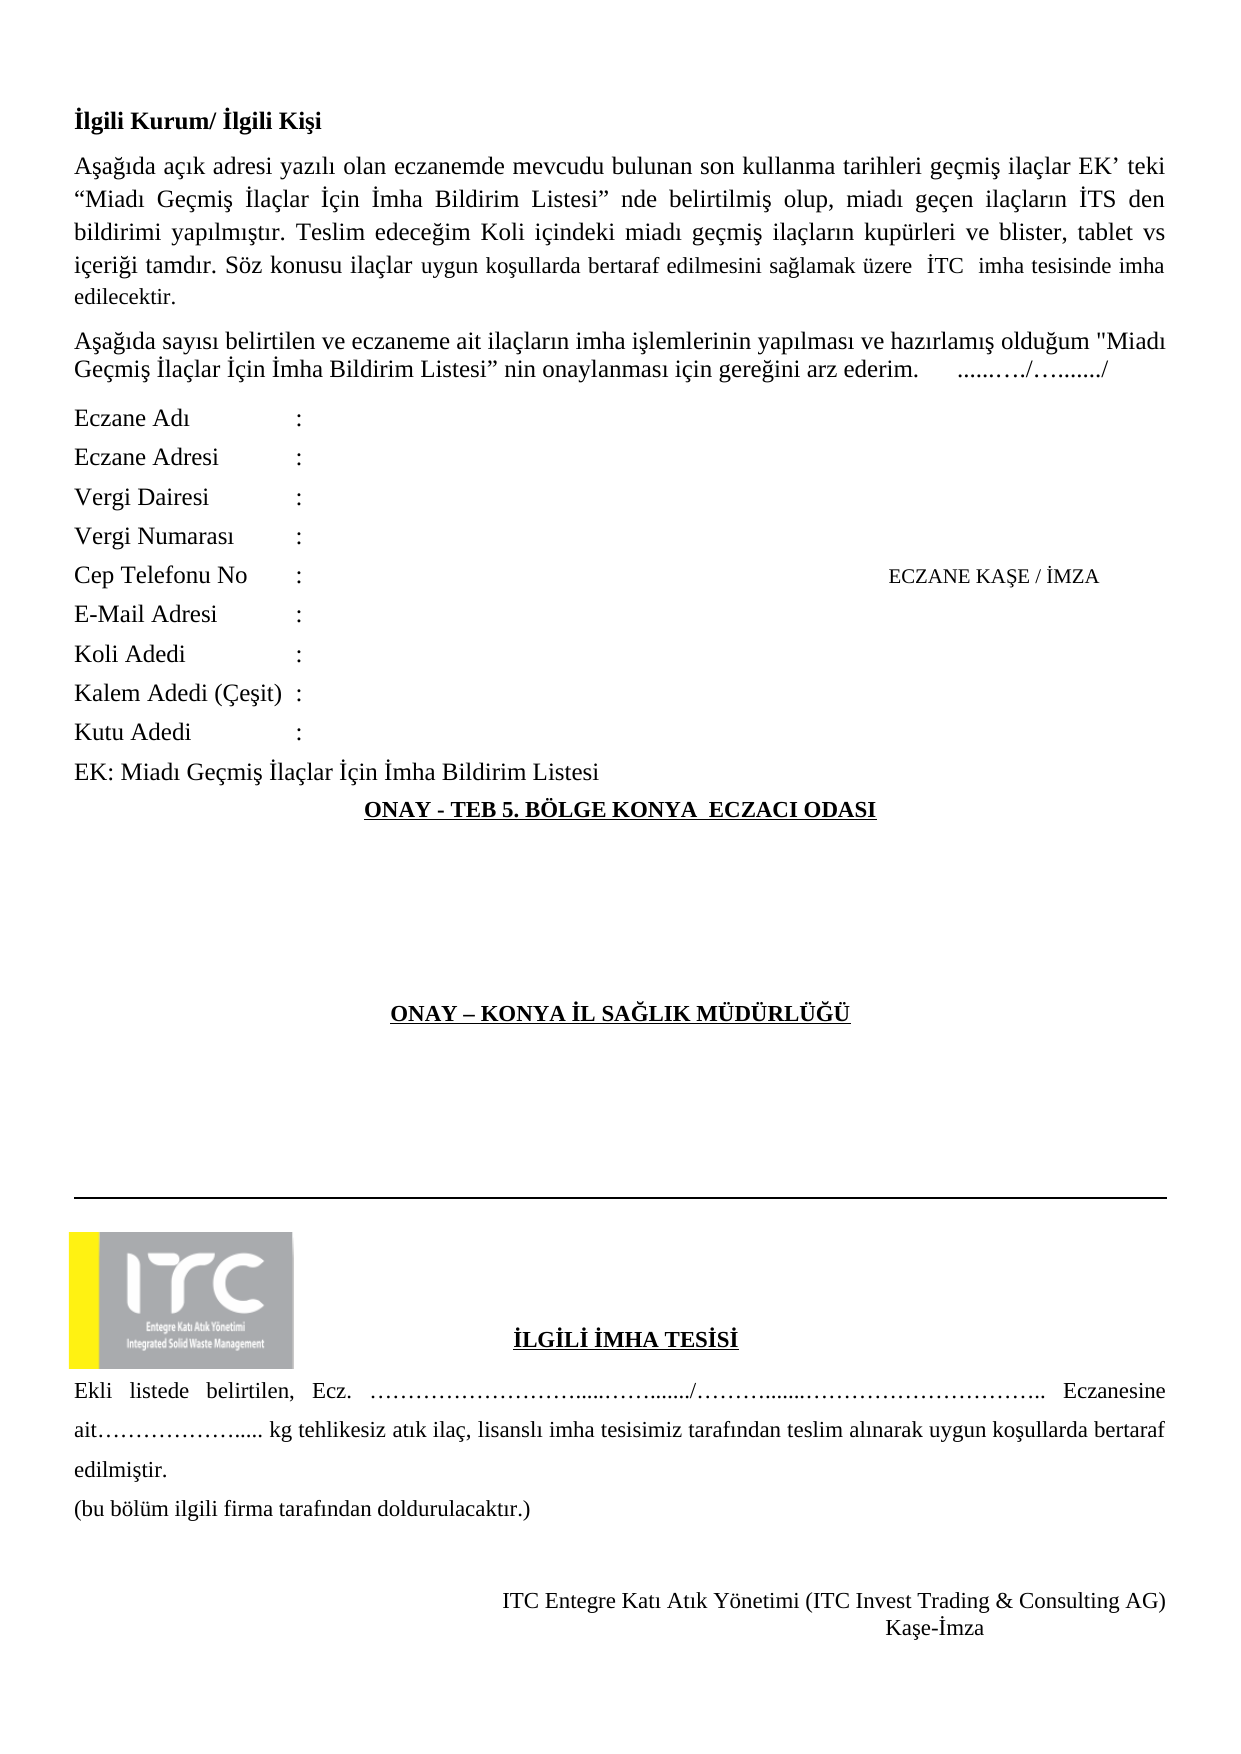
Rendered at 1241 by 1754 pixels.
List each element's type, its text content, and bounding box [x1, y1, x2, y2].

text Koli Adedi : [74, 639, 1167, 668]
text Aşağıda açık adresi yazılı olan eczanemde mevcudu bulunan son kullanma tarihleri geçmiş ilaçlar EK’ teki “Miadı Geçmiş İlaçlar İçin İmha Bildirim Listesi” nde belirtilmiş olup, miadı geçen ilaçların İTS den bildirimi yapılmıştır. Teslim edeceğim Koli içindeki miadı geçmiş ilaçların kupürleri ve blister, tablet vs içeriği tamdır. Söz konusu ilaçlar uygun koşullarda bertaraf edilmesini sağlamak üzere İTC imha tesisinde imha edilecektir. [74, 151, 1167, 309]
text ONAY – KONYA İL SAĞLIK MÜDÜRLÜĞÜ [74, 1000, 1167, 1026]
text Kutu Adedi : [74, 717, 1167, 746]
text Ekli listede belirtilen, Ecz. ……………………….....……......./……….......………………………….. Eczanesine ait………………..... kg tehlikesiz atık ilaç, lisanslı imha tesisimiz tarafından teslim alınarak uygun koşullarda bertaraf edilmiştir. [74, 1377, 1167, 1482]
text Kaşe-İmza [74, 1614, 1167, 1640]
text ITC Entegre Katı Atık Yönetimi (ITC Invest Trading & Consulting AG) [74, 1587, 1167, 1614]
text Eczane Adresi : [74, 442, 1167, 471]
text ONAY - TEB 5. BÖLGE KONYA ECZACI ODASI [74, 796, 1167, 822]
text Eczane Adı : [74, 403, 1167, 432]
text (bu bölüm ilgili firma tarafından doldurulacaktır.) [74, 1495, 1167, 1522]
text Vergi Dairesi : [74, 482, 1167, 511]
text E-Mail Adresi : [74, 599, 1167, 628]
text EK: Miadı Geçmiş İlaçlar İçin İmha Bildirim Listesi [74, 757, 1167, 785]
text Cep Telefonu No : ECZANE KAŞE / İMZA [74, 560, 1167, 589]
text İLGİLİ İMHA TESİSİ [294, 1326, 1167, 1352]
picture [68, 1232, 294, 1369]
text Kalem Adedi (Çeşit) : [74, 678, 1167, 707]
text İlgili Kurum/ İlgili Kişi [74, 106, 1167, 134]
text Aşağıda sayısı belirtilen ve eczaneme ait ilaçların imha işlemlerinin yapılması ve hazırlamış olduğum "Miadı Geçmiş İlaçlar İçin İmha Bildirim Listesi” nin onaylanması için gereğini arz ederim. ......…./…......./ [74, 326, 1167, 383]
text Vergi Numarası : [74, 521, 1167, 550]
